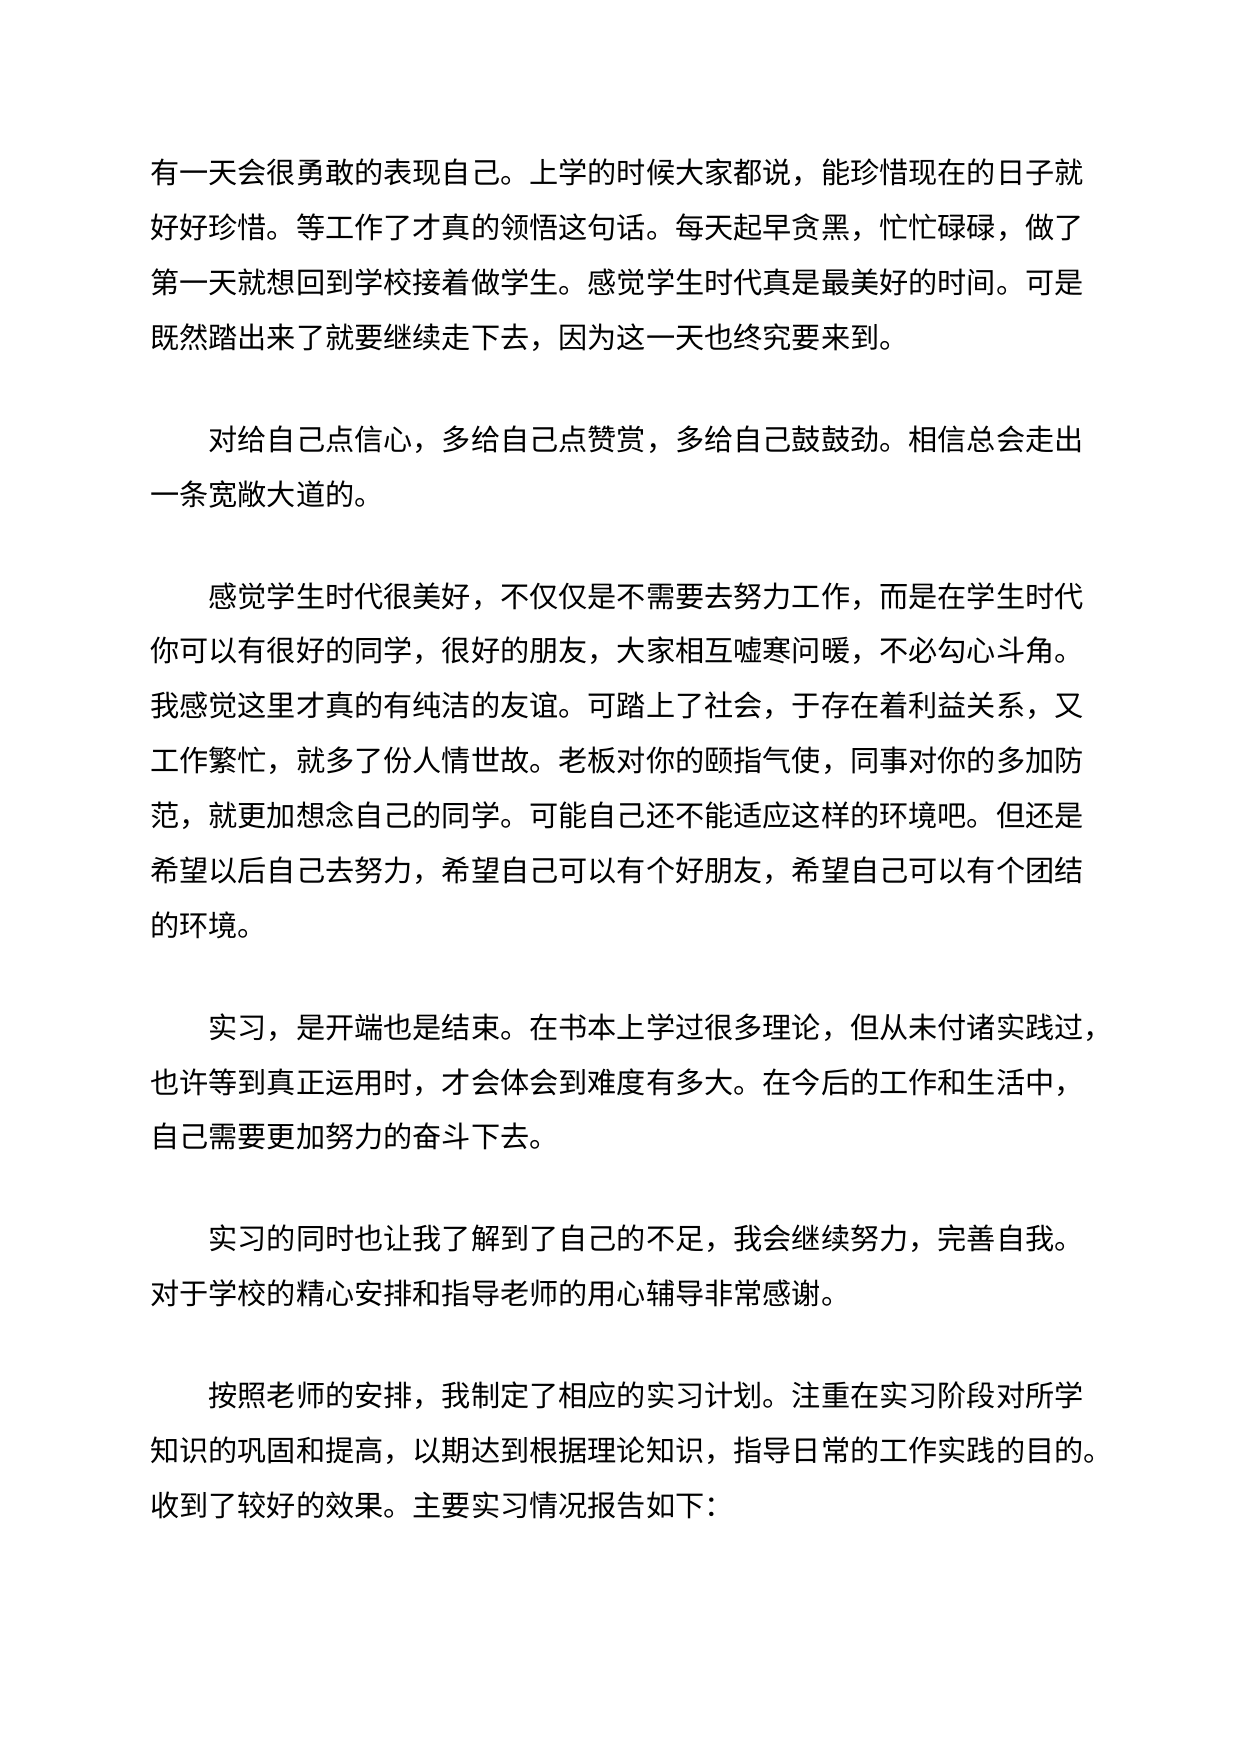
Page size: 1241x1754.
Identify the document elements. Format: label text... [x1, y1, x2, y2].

text 对给自己点信心，多给自己点赞赏，多给自己鼓鼓劲。相信总会走出一条宽敞大道的。 [150, 416, 1090, 514]
text 实习，是开端也是结束。在书本上学过很多理论，但从未付诸实践过，也许等到真正运用时，才会体会到难度有多大。在今后的工作和生活中，自己需要更加努力的奋斗下去。 [150, 1004, 1090, 1156]
text 按照老师的安排，我制定了相应的实习计划。注重在实习阶段对所学知识的巩固和提高，以期达到根据理论知识，指导日常的工作实践的目的。收到了较好的效果。主要实习情况报告如下： [150, 1372, 1090, 1524]
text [150, 150, 1090, 357]
text 实习的同时也让我了解到了自己的不足，我会继续努力，完善自我。对于学校的精心安排和指导老师的用心辅导非常感谢。 [150, 1216, 1090, 1313]
text 感觉学生时代很美好，不仅仅是不需要去努力工作，而是在学生时代你可以有很好的同学，很好的朋友，大家相互嘘寒问暖，不必勾心斗角。我感觉这里才真的有纯洁的友谊。可踏上了社会，于存在着利益关系，又工作繁忙，就多了份人情世故。老板对你的颐指气使，同事对你的多加防范，就更加想念自己的同学。可能自己还不能适应这样的环境吧。但还是希望以后自己去努力，希望自己可以有个好朋友，希望自己可以有个团结的环境。 [150, 573, 1090, 945]
